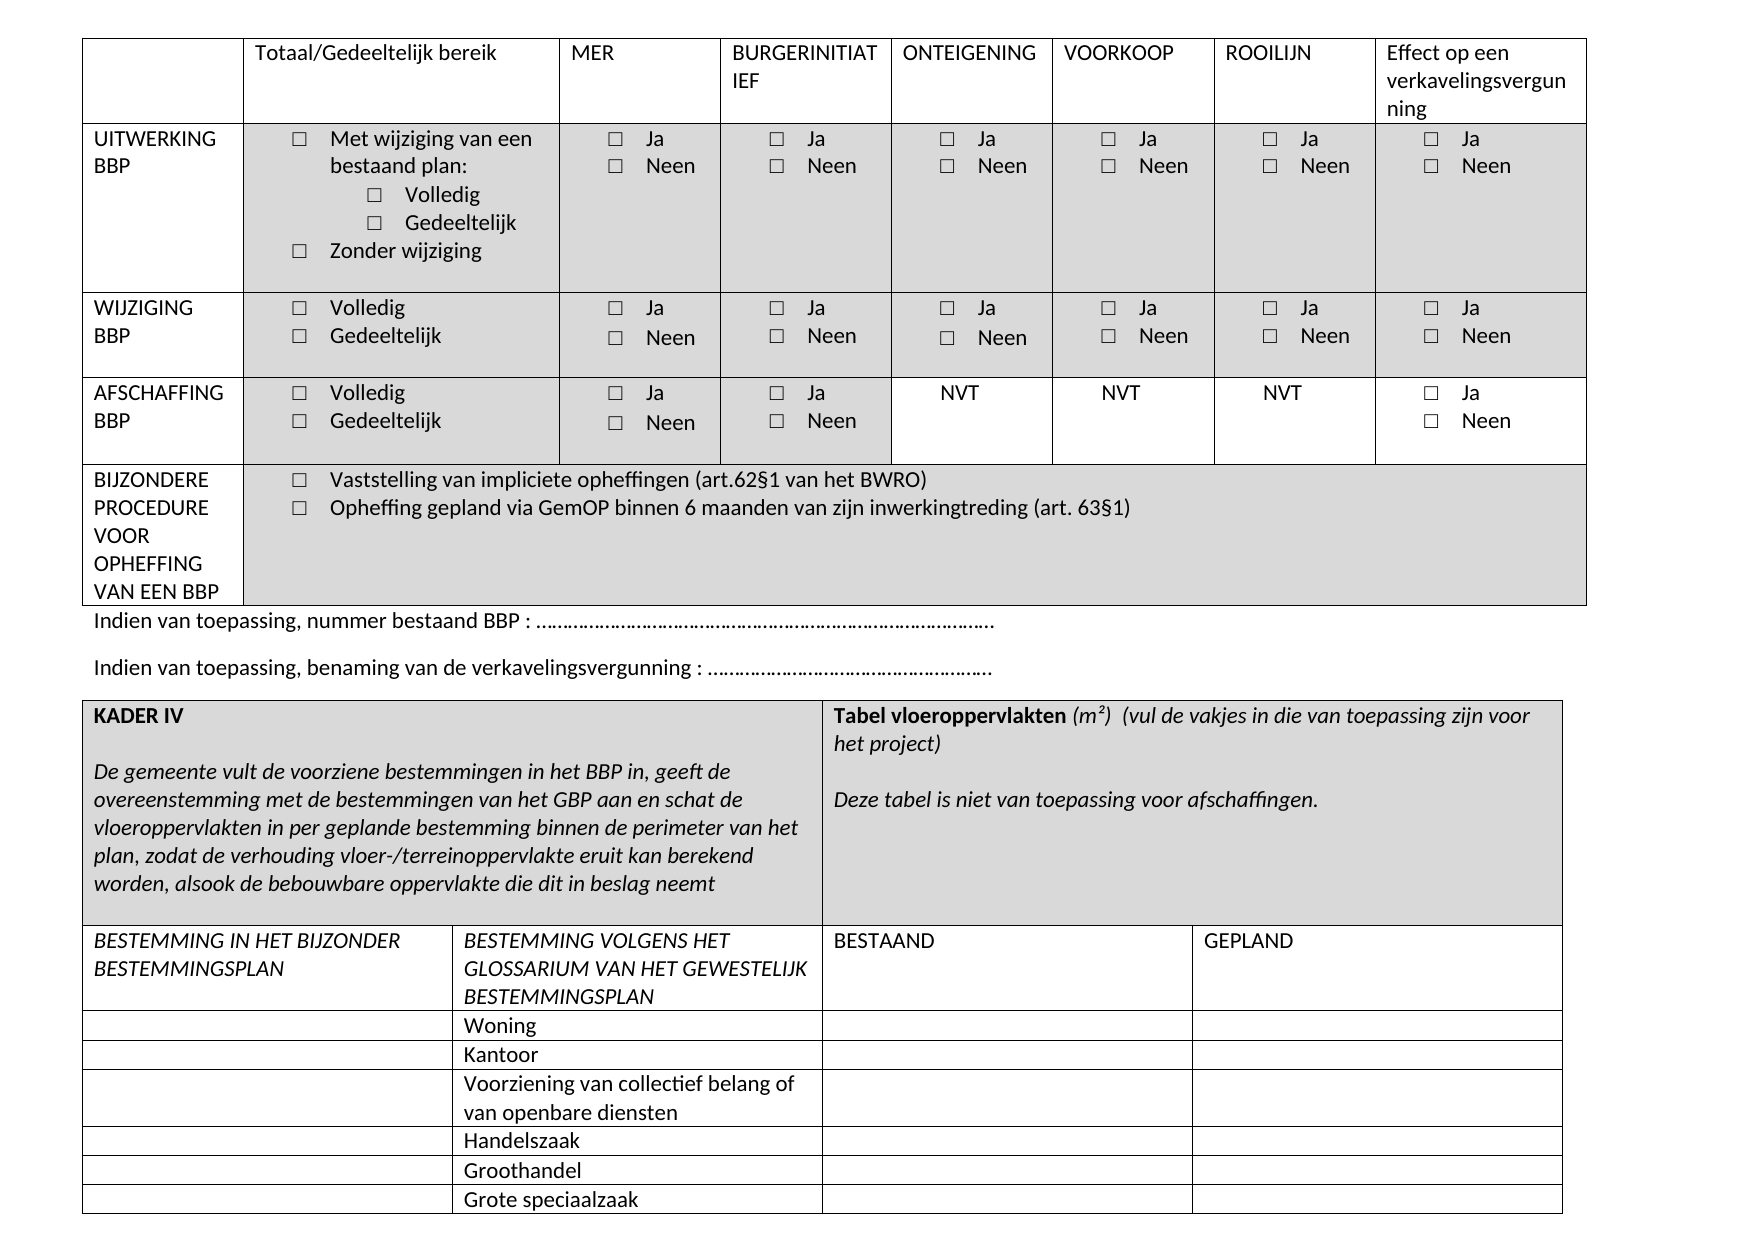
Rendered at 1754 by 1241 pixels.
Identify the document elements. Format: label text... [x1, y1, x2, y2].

table_cell Kantoor [453, 1041, 822, 1068]
table_cell [83, 1041, 452, 1068]
table_cell Voorziening van collectief belang of van openbare diensten [453, 1070, 822, 1126]
table_cell BESTEMMING IN HET BIJZONDER BESTEMMINGSPLAN [83, 926, 452, 1010]
table_header BURGERINITIATIEF [721, 39, 891, 123]
text Indien van toepassing, nummer bestaand BBP : …………………………………………………………………………… [94, 606, 1575, 634]
table_cell Vaststelling van impliciete opheffingen (art.62§1 van het BWRO) Opheffing gepland via GemOP binnen 6 maanden van zijn inwerkingtreding (art. 63§1) [244, 465, 1586, 605]
table_cell Woning [453, 1011, 822, 1039]
table_cell NVT [1053, 378, 1214, 464]
table_cell [83, 1070, 452, 1126]
table_cell AFSCHAFFING BBP [83, 378, 243, 464]
table_cell Met wijziging van een bestaand plan: Volledig Gedeeltelijk Zonder wijziging [244, 124, 559, 292]
table_header ROOILIJN [1215, 39, 1375, 123]
table_cell Ja Neen [721, 293, 891, 377]
table_cell [83, 1185, 452, 1213]
table_header [83, 39, 243, 123]
table_header MER [560, 39, 720, 123]
table_cell Ja Neen [1053, 124, 1214, 292]
table_cell BESTEMMING VOLGENS HET GLOSSARIUM VAN HET GEWESTELIJK BESTEMMINGSPLAN [453, 926, 822, 1010]
table_cell UITWERKING BBP [83, 124, 243, 292]
table_header Tabel vloeroppervlakten (m²) (vul de vakjes in die van toepassing zijn voor het project) Deze tabel is niet van toepassing voor afschaffingen. [823, 701, 1562, 925]
table_cell Ja Neen [721, 378, 891, 464]
table_cell Volledig Gedeeltelijk [244, 293, 559, 377]
table_cell [823, 1041, 1192, 1068]
table_cell Ja Neen [1215, 293, 1375, 377]
table_cell [1193, 1011, 1562, 1039]
table_cell [823, 1156, 1192, 1184]
table_cell [823, 1070, 1192, 1126]
table_header VOORKOOP [1053, 39, 1214, 123]
table_cell Ja Neen [892, 124, 1052, 292]
table_cell Handelszaak [453, 1127, 822, 1155]
table_cell Grote speciaalzaak [453, 1185, 822, 1213]
table_cell [83, 1156, 452, 1184]
text Indien van toepassing, benaming van de verkavelingsvergunning : ……………………………………………… [94, 653, 1575, 681]
table_cell Ja Neen [721, 124, 891, 292]
table_cell Ja Neen [560, 378, 720, 464]
table_header Effect op een verkavelingsvergunning [1376, 39, 1586, 123]
table_cell NVT [892, 378, 1052, 464]
table_cell [1193, 1156, 1562, 1184]
table_cell Ja Neen [560, 124, 720, 292]
table_cell [1193, 1127, 1562, 1155]
table_cell BIJZONDERE PROCEDURE VOOR OPHEFFING VAN EEN BBP [83, 465, 243, 605]
table_header KADER IV De gemeente vult de voorziene bestemmingen in het BBP in, geeft de overeenstemming met de bestemmingen van het GBP aan en schat de vloeroppervlakten in per geplande bestemming binnen de perimeter van het plan, zodat de verhouding vloer-/terreinoppervlakte eruit kan berekend worden, alsook de bebouwbare oppervlakte die dit in beslag neemt [83, 701, 822, 925]
table_cell Groothandel [453, 1156, 822, 1184]
table_cell NVT [1215, 378, 1375, 464]
table_cell [1193, 1070, 1562, 1126]
table_cell Ja Neen [560, 293, 720, 377]
table_cell Ja Neen [1215, 124, 1375, 292]
table_cell Volledig Gedeeltelijk [244, 378, 559, 464]
table_cell Ja Neen [1053, 293, 1214, 377]
table_cell [83, 1011, 452, 1039]
table_cell [1193, 1185, 1562, 1213]
table_cell Ja Neen [1376, 124, 1586, 292]
table_header ONTEIGENING [892, 39, 1052, 123]
table_cell [823, 1011, 1192, 1039]
table_cell [1193, 1041, 1562, 1068]
table_cell Ja Neen [1376, 293, 1586, 377]
table_cell Ja Neen [1376, 378, 1586, 464]
table_cell [823, 1185, 1192, 1213]
table_cell [83, 1127, 452, 1155]
table_cell GEPLAND [1193, 926, 1562, 1010]
table_cell Ja Neen [892, 293, 1052, 377]
table_cell WIJZIGING BBP [83, 293, 243, 377]
table_cell BESTAAND [823, 926, 1192, 1010]
table_cell [823, 1127, 1192, 1155]
table_header Totaal/Gedeeltelijk bereik [244, 39, 559, 123]
